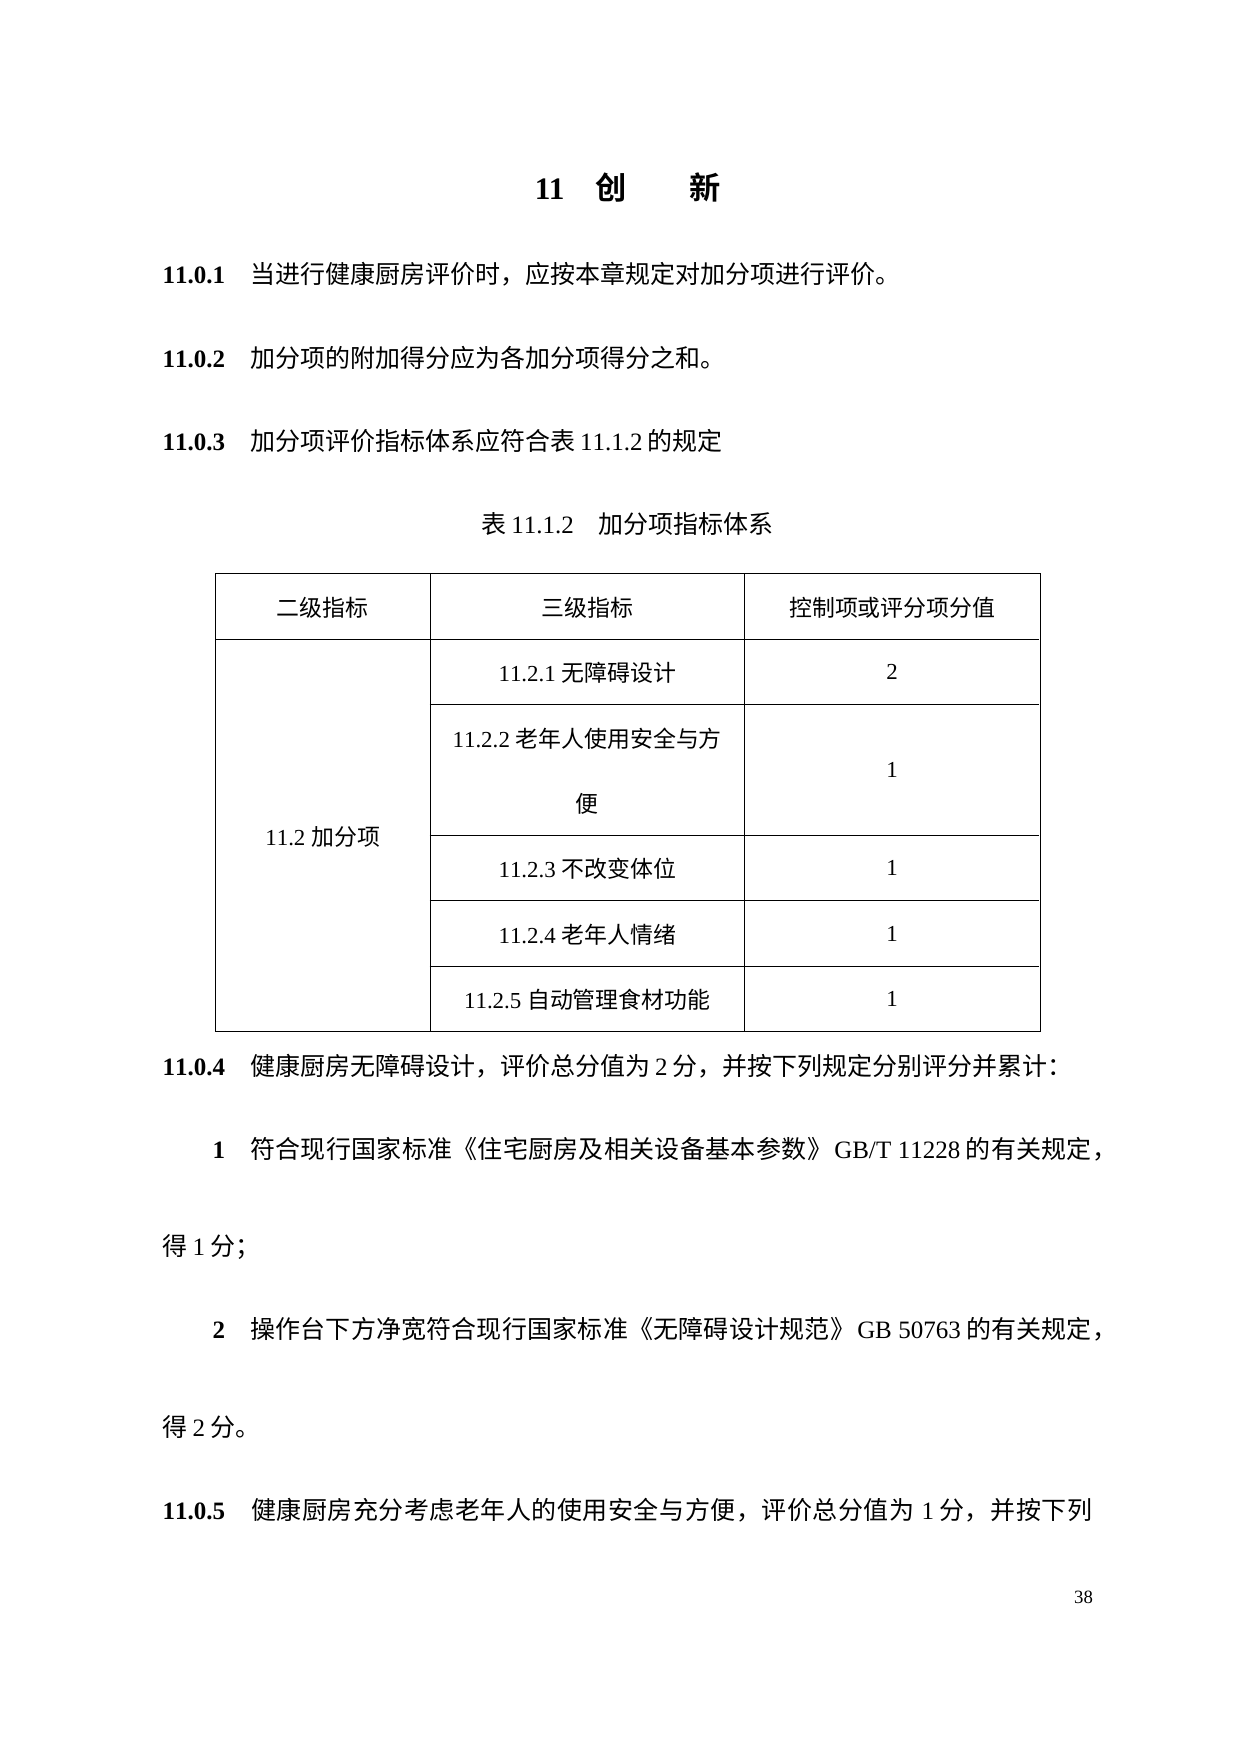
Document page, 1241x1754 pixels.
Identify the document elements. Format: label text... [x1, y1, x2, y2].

table_cell 1 [745, 900, 1040, 966]
table_header 控制项或评分项分值 [745, 574, 1040, 639]
list 操作台下方净宽符合现行国家标准《无障碍设计规范》GB 50763的有关规定，得2分。 [162, 1296, 1092, 1458]
subtitle 11.0.1 当进行健康厨房评价时，应按本章规定对加分项进行评价。 [162, 241, 1092, 306]
subtitle 创 新 [162, 153, 1092, 218]
subtitle 11.0.3 加分项评价指标体系应符合表11.1.2的规定 [162, 407, 1092, 472]
table_cell 2 [745, 639, 1040, 704]
table_cell 1 [745, 704, 1040, 835]
text 表11.1.2 加分项指标体系 [162, 490, 1092, 555]
table_cell 1 [745, 966, 1040, 1031]
list 符合现行国家标准《住宅厨房及相关设备基本参数》GB/T 11228的有关规定，得1分； [162, 1115, 1092, 1277]
table_cell 1 [745, 835, 1040, 900]
subtitle 11.0.2 加分项的附加得分应为各加分项得分之和。 [162, 324, 1092, 389]
table_header 三级指标 [431, 574, 744, 639]
subtitle 11.0.4 健康厨房无障碍设计，评价总分值为2分，并按下列规定分别评分并累计： [162, 1032, 1092, 1097]
table_cell 11.2.5 自动管理食材功能 [431, 967, 744, 1031]
table_header 二级指标 [216, 574, 430, 639]
table_cell 11.2.4 老年人情绪 [431, 901, 744, 966]
table_cell 11.2.2 老年人使用安全与方便 [431, 705, 744, 835]
table_cell 11.2 加分项 [216, 640, 430, 1031]
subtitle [162, 1476, 1092, 1541]
table_cell 11.2.3 不改变体位 [431, 836, 744, 900]
table_cell 11.2.1 无障碍设计 [431, 640, 744, 704]
